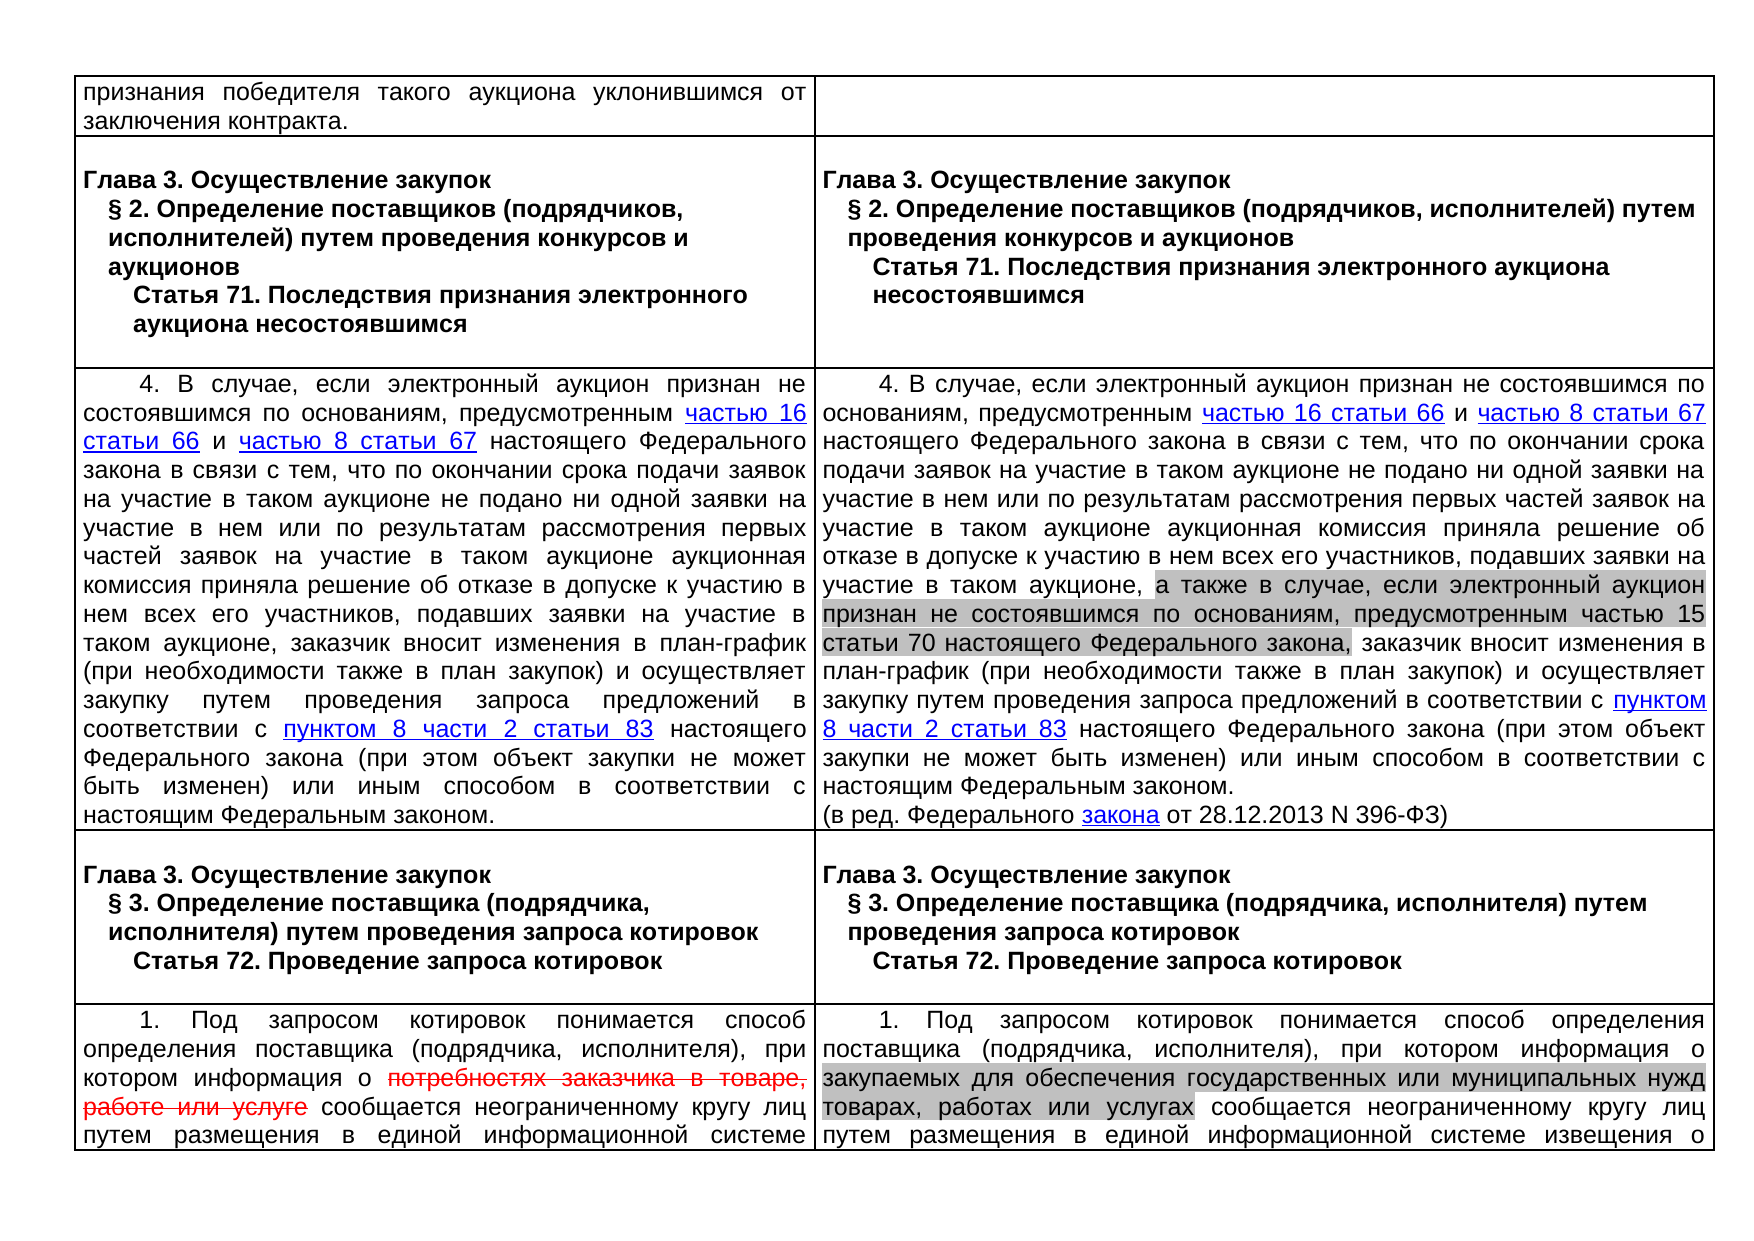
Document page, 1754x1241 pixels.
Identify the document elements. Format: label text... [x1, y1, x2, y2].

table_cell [816, 77, 1713, 134]
table_cell 4. В случае, если электронный аукцион признан не состоявшимся по основаниям, предусмотренным частью 16 статьи 66 и частью 8 статьи 67 настоящего Федерального закона в связи с тем, что по окончании срока подачи заявок на участие в таком аукционе не подано ни одной заявки на участие в нем или по результатам рассмотрения первых частей заявок на участие в таком аукционе аукционная комиссия приняла решение об отказе в допуске к участию в нем всех его участников, подавших заявки на участие в таком аукционе, заказчик вносит изменения в план-график (при необходимости также в план закупок) и осуществляет закупку путем проведения запроса предложений в соответствии с пунктом 8 части 2 статьи 83 настоящего Федерального закона (при этом объект закупки не может быть изменен) или иным способом в соответствии с настоящим Федеральным законом. [76, 369, 814, 829]
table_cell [76, 1005, 814, 1149]
table_cell Глава 3. Осуществление закупок § 2. Определение поставщиков (подрядчиков, исполнителей) путем проведения конкурсов и аукционов Статья 71. Последствия признания электронного аукциона несостоявшимся [816, 137, 1713, 367]
table_cell 4. В случае, если электронный аукцион признан не состоявшимся по основаниям, предусмотренным частью 16 статьи 66 и частью 8 статьи 67 настоящего Федерального закона в связи с тем, что по окончании срока подачи заявок на участие в таком аукционе не подано ни одной заявки на участие в нем или по результатам рассмотрения первых частей заявок на участие в таком аукционе аукционная комиссия приняла решение об отказе в допуске к участию в нем всех его участников, подавших заявки на участие в таком аукционе, а также в случае, если электронный аукцион признан не состоявшимся по основаниям, предусмотренным частью 15 статьи 70 настоящего Федерального закона, заказчик вносит изменения в план-график (при необходимости также в план закупок) и осуществляет закупку путем проведения запроса предложений в соответствии с пунктом 8 части 2 статьи 83 настоящего Федерального закона (при этом объект закупки не может быть изменен) или иным способом в соответствии с настоящим Федеральным законом. (в ред. Федерального закона от 28.12.2013 N 396-ФЗ) [816, 369, 1713, 829]
table_cell Глава 3. Осуществление закупок § 3. Определение поставщика (подрядчика, исполнителя) путем проведения запроса котировок Статья 72. Проведение запроса котировок [76, 831, 814, 1003]
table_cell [76, 77, 814, 134]
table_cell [816, 1005, 1713, 1149]
table_cell Глава 3. Осуществление закупок § 3. Определение поставщика (подрядчика, исполнителя) путем проведения запроса котировок Статья 72. Проведение запроса котировок [816, 831, 1713, 1003]
table_cell Глава 3. Осуществление закупок § 2. Определение поставщиков (подрядчиков, исполнителей) путем проведения конкурсов и аукционов Статья 71. Последствия признания электронного аукциона несостоявшимся [76, 137, 814, 367]
